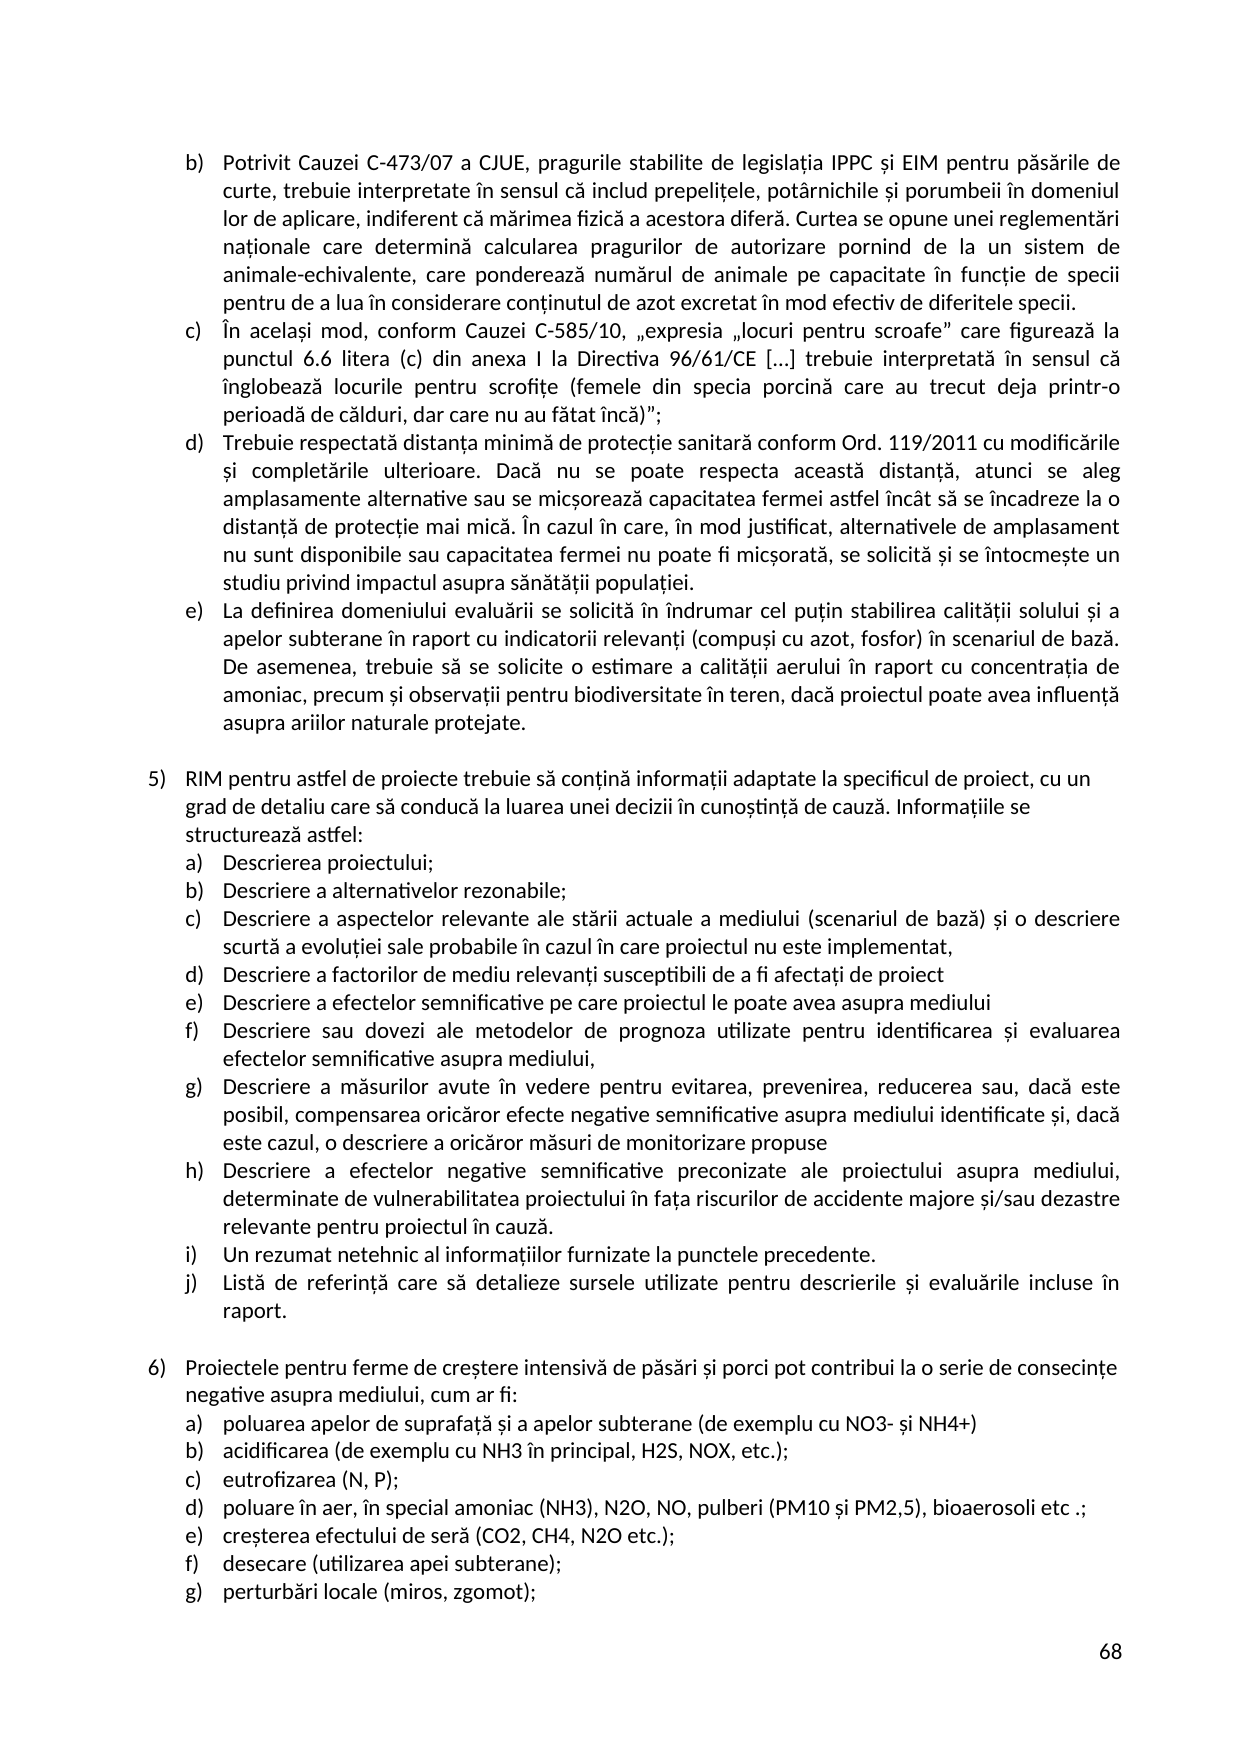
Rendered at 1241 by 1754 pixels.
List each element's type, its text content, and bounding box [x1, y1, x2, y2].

list RIM pentru astfel de proiecte trebuie să conțină informații adaptate la specificul de proiect, cu un grad de detaliu care să conducă la luarea unei decizii în cunoștință de cauză. Informațiile se structurează astfel: [148, 764, 1122, 848]
list La definirea domeniului evaluării se solicită în îndrumar cel puțin stabilirea calității solului și a apelor subterane în raport cu indicatorii relevanți (compuși cu azot, fosfor) în scenariul de bază. De asemenea, trebuie să se solicite o estimare a calității aerului în raport cu concentrația de amoniac, precum și observații pentru biodiversitate în teren, dacă proiectul poate avea influență asupra ariilor naturale protejate. [185, 596, 1122, 736]
list acidificarea (de exemplu cu NH3 în principal, H2S, NOX, etc.); [185, 1437, 1122, 1465]
list Un rezumat netehnic al informațiilor furnizate la punctele precedente. [185, 1241, 1122, 1268]
list eutrofizarea (N, P); [185, 1465, 1122, 1493]
list Descriere a măsurilor avute în vedere pentru evitarea, prevenirea, reducerea sau, dacă este posibil, compensarea oricăror efecte negative semnificative asupra mediului identificate și, dacă este cazul, o descriere a oricăror măsuri de monitorizare propuse [185, 1072, 1122, 1156]
list În același mod, conform Cauzei C-585/10, „expresia „locuri pentru scroafe” care figurează la punctul 6.6 litera (c) din anexa I la Directiva 96/61/CE […] trebuie interpretată în sensul că înglobează locurile pentru scrofițe (femele din specia porcină care au trecut deja printr-o perioadă de călduri, dar care nu au fătat încă)”; [185, 316, 1122, 428]
list Trebuie respectată distanța minimă de protecție sanitară conform Ord. 119/2011 cu modificările și completările ulterioare. Dacă nu se poate respecta această distanță, atunci se aleg amplasamente alternative sau se micșorează capacitatea fermei astfel încât să se încadreze la o distanță de protecție mai mică. În cazul în care, în mod justificat, alternativele de amplasament nu sunt disponibile sau capacitatea fermei nu poate fi micșorată, se solicită și se întocmește un studiu privind impactul asupra sănătății populației. [185, 428, 1122, 596]
list Descriere a aspectelor relevante ale stării actuale a mediului (scenariul de bază) și o descriere scurtă a evoluției sale probabile în cazul în care proiectul nu este implementat, [185, 904, 1122, 960]
list Descrierea proiectului; [185, 848, 1122, 876]
list Descriere a alternativelor rezonabile; [185, 876, 1122, 904]
list Potrivit Cauzei C-473/07 a CJUE, pragurile stabilite de legislația IPPC și EIM pentru păsările de curte, trebuie interpretate în sensul că includ prepelițele, potârnichile și porumbeii în domeniul lor de aplicare, indiferent că mărimea fizică a acestora diferă. Curtea se opune unei reglementări naționale care determină calcularea pragurilor de autorizare pornind de la un sistem de animale-echivalente, care ponderează numărul de animale pe capacitate în funcție de specii pentru de a lua în considerare conținutul de azot excretat în mod efectiv de diferitele specii. [185, 148, 1122, 316]
list perturbări locale (miros, zgomot); [185, 1577, 1122, 1605]
list Descriere a efectelor negative semnificative preconizate ale proiectului asupra mediului, determinate de vulnerabilitatea proiectului în fața riscurilor de accidente majore și/sau dezastre relevante pentru proiectul în cauză. [185, 1156, 1122, 1241]
list Proiectele pentru ferme de creștere intensivă de păsări și porci pot contribui la o serie de consecințe negative asupra mediului, cum ar fi: [148, 1353, 1122, 1409]
list Listă de referință care să detalieze sursele utilizate pentru descrierile și evaluările incluse în raport. [185, 1268, 1122, 1324]
list poluarea apelor de suprafață și a apelor subterane (de exemplu cu NO3- și NH4+) [185, 1409, 1122, 1437]
list Descriere sau dovezi ale metodelor de prognoza utilizate pentru identificarea și evaluarea efectelor semnificative asupra mediului, [185, 1016, 1122, 1072]
list Descriere a efectelor semnificative pe care proiectul le poate avea asupra mediului [185, 988, 1122, 1016]
list creșterea efectului de seră (CO2, CH4, N2O etc.); [185, 1521, 1122, 1549]
list desecare (utilizarea apei subterane); [185, 1549, 1122, 1577]
list poluare în aer, în special amoniac (NH3), N2O, NO, pulberi (PM10 și PM2,5), bioaerosoli etc .; [185, 1493, 1122, 1521]
list Descriere a factorilor de mediu relevanți susceptibili de a fi afectați de proiect [185, 960, 1122, 988]
